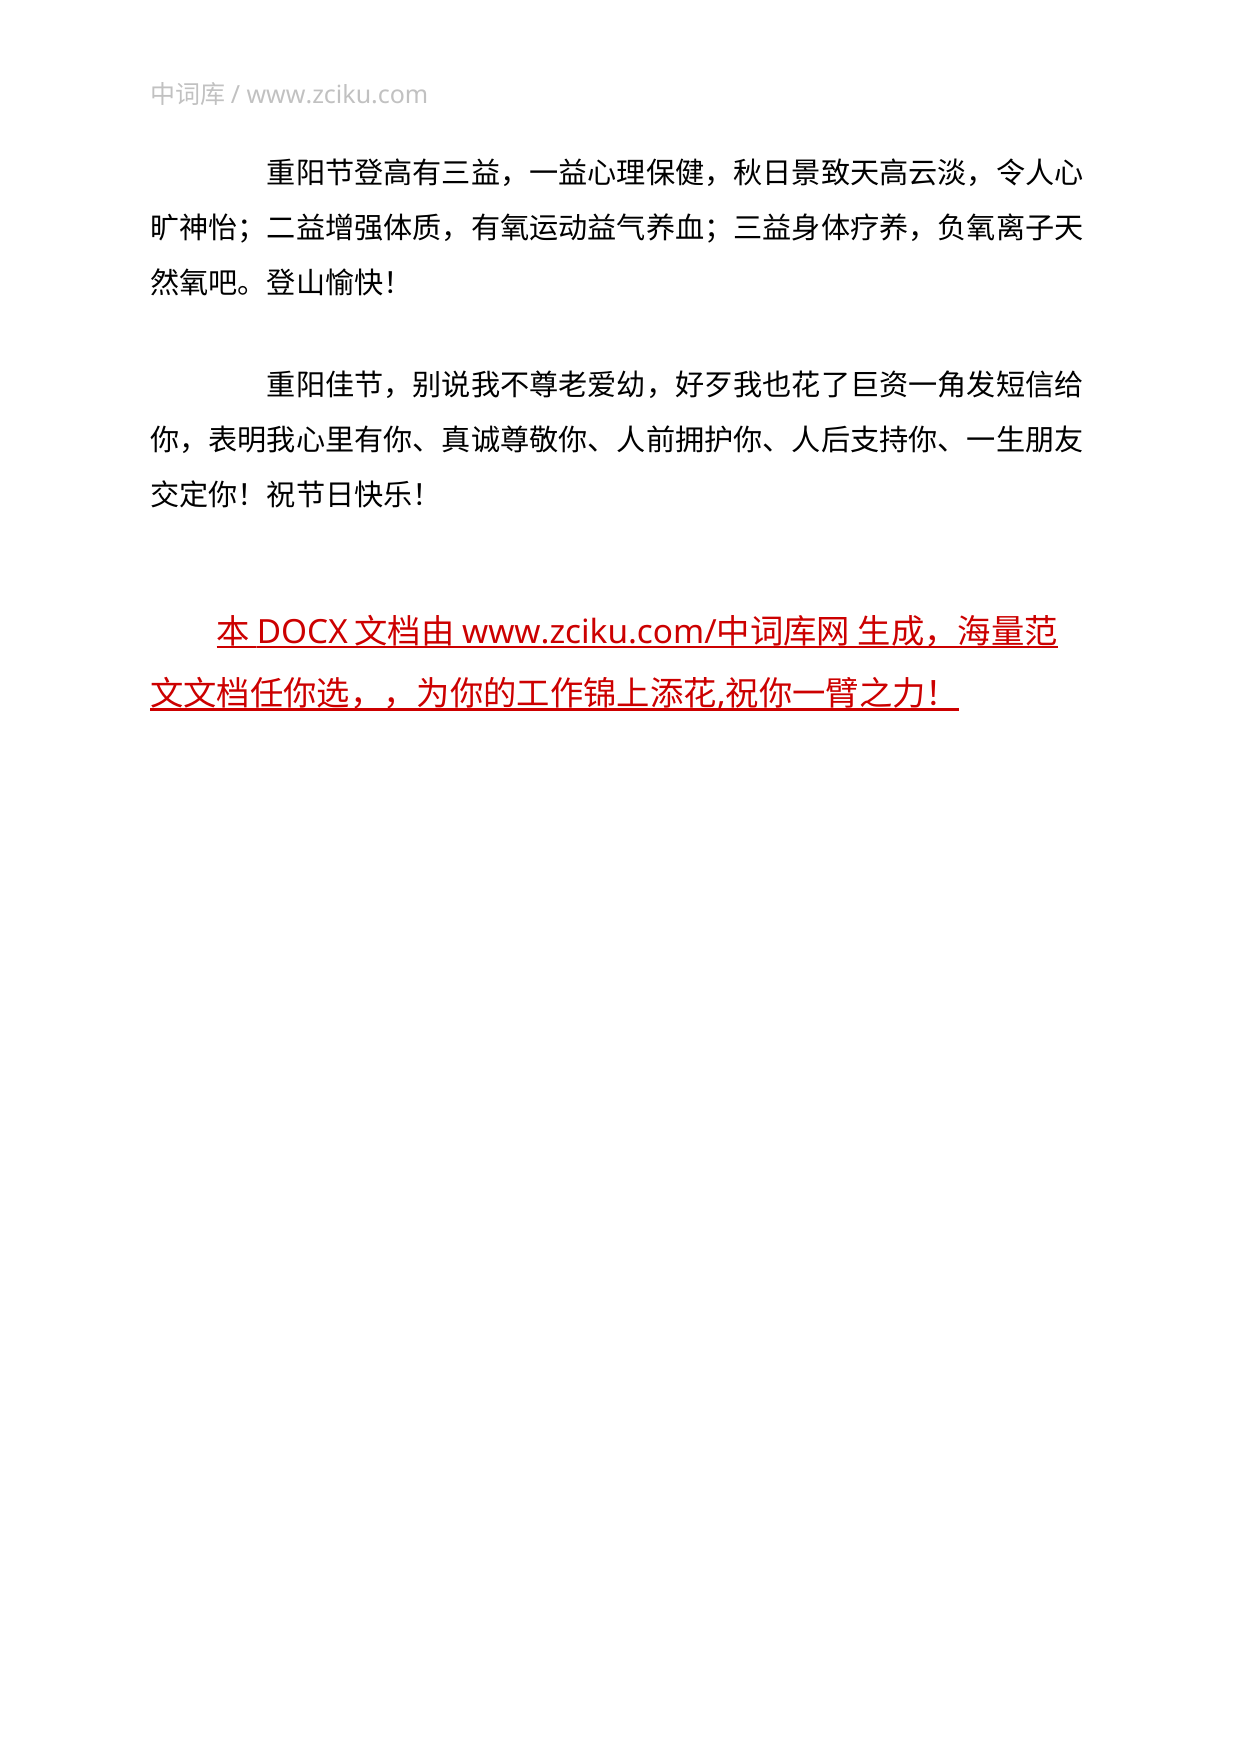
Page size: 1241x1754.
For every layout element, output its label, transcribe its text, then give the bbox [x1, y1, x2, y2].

text 本DOCX文档由 www.zciku.com/中词库网 生成，海量范文文档任你选，，为你的工作锦上添花,祝你一臂之力！ [150, 604, 1090, 716]
text 重阳佳节，别说我不尊老爱幼，好歹我也花了巨资一角发短信给你，表明我心里有你、真诚尊敬你、人前拥护你、人后支持你、一生朋友交定你！祝节日快乐！ [150, 362, 1090, 514]
text 重阳节登高有三益，一益心理保健，秋日景致天高云淡，令人心旷神怡；二益增强体质，有氧运动益气养血；三益身体疗养，负氧离子天然氧吧。登山愉快！ [150, 150, 1090, 302]
